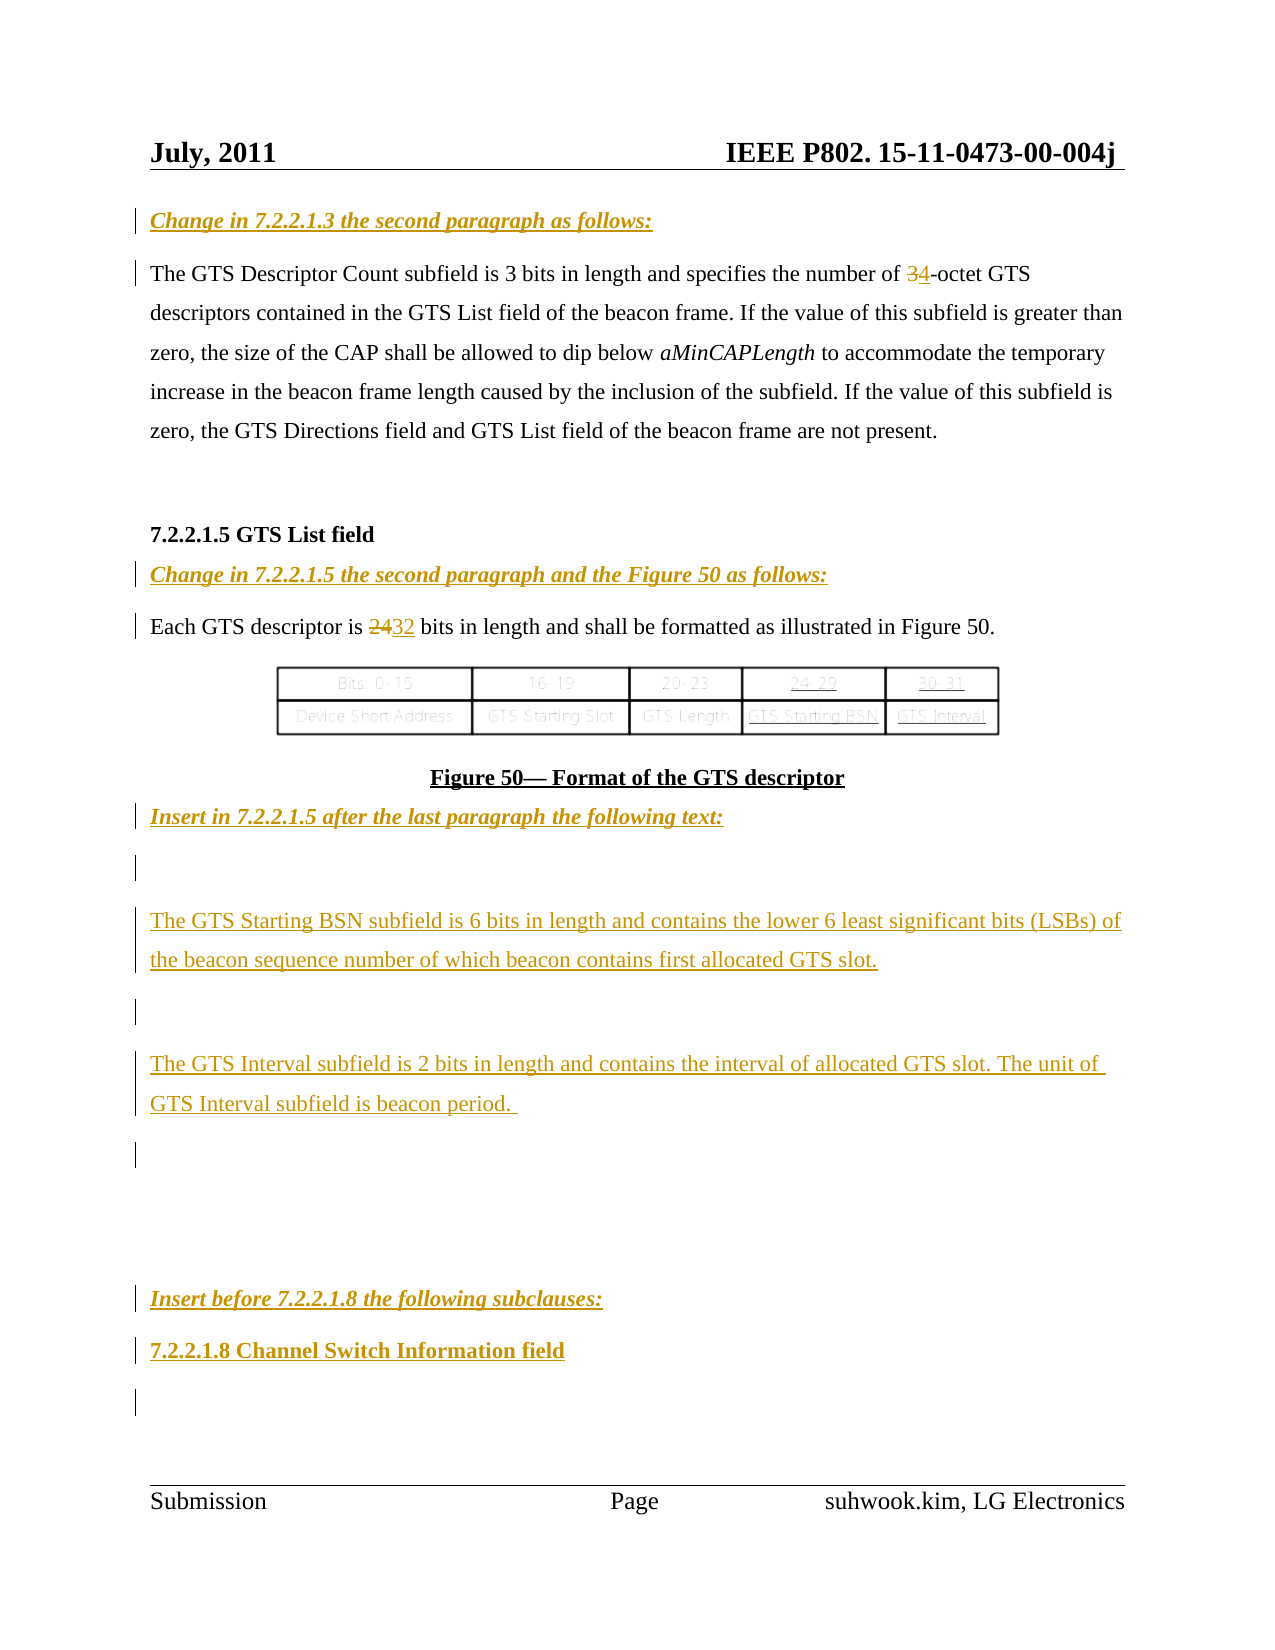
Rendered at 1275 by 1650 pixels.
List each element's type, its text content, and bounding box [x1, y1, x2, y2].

text 7.2.2.1.5 GTS List field [150, 521, 1125, 548]
text Each GTS descriptor is bits in length and shall be formatted as illustrated in Figure 50. [150, 613, 1125, 639]
text Figure 50— Format of the GTS descriptor [150, 764, 1125, 790]
text The GTS Descriptor Count subfield is 3 bits in length and specifies the number of -octet GTS descriptors contained in the GTS List field of the beacon frame. If the value of this subfield is greater than zero, the size of the CAP shall be allowed to dip below aMinCAPLength to accommodate the temporary increase in the beacon frame length caused by the inclusion of the subfield. If the value of this subfield is zero, the GTS Directions field and GTS List field of the beacon frame are not present. [150, 259, 1125, 444]
